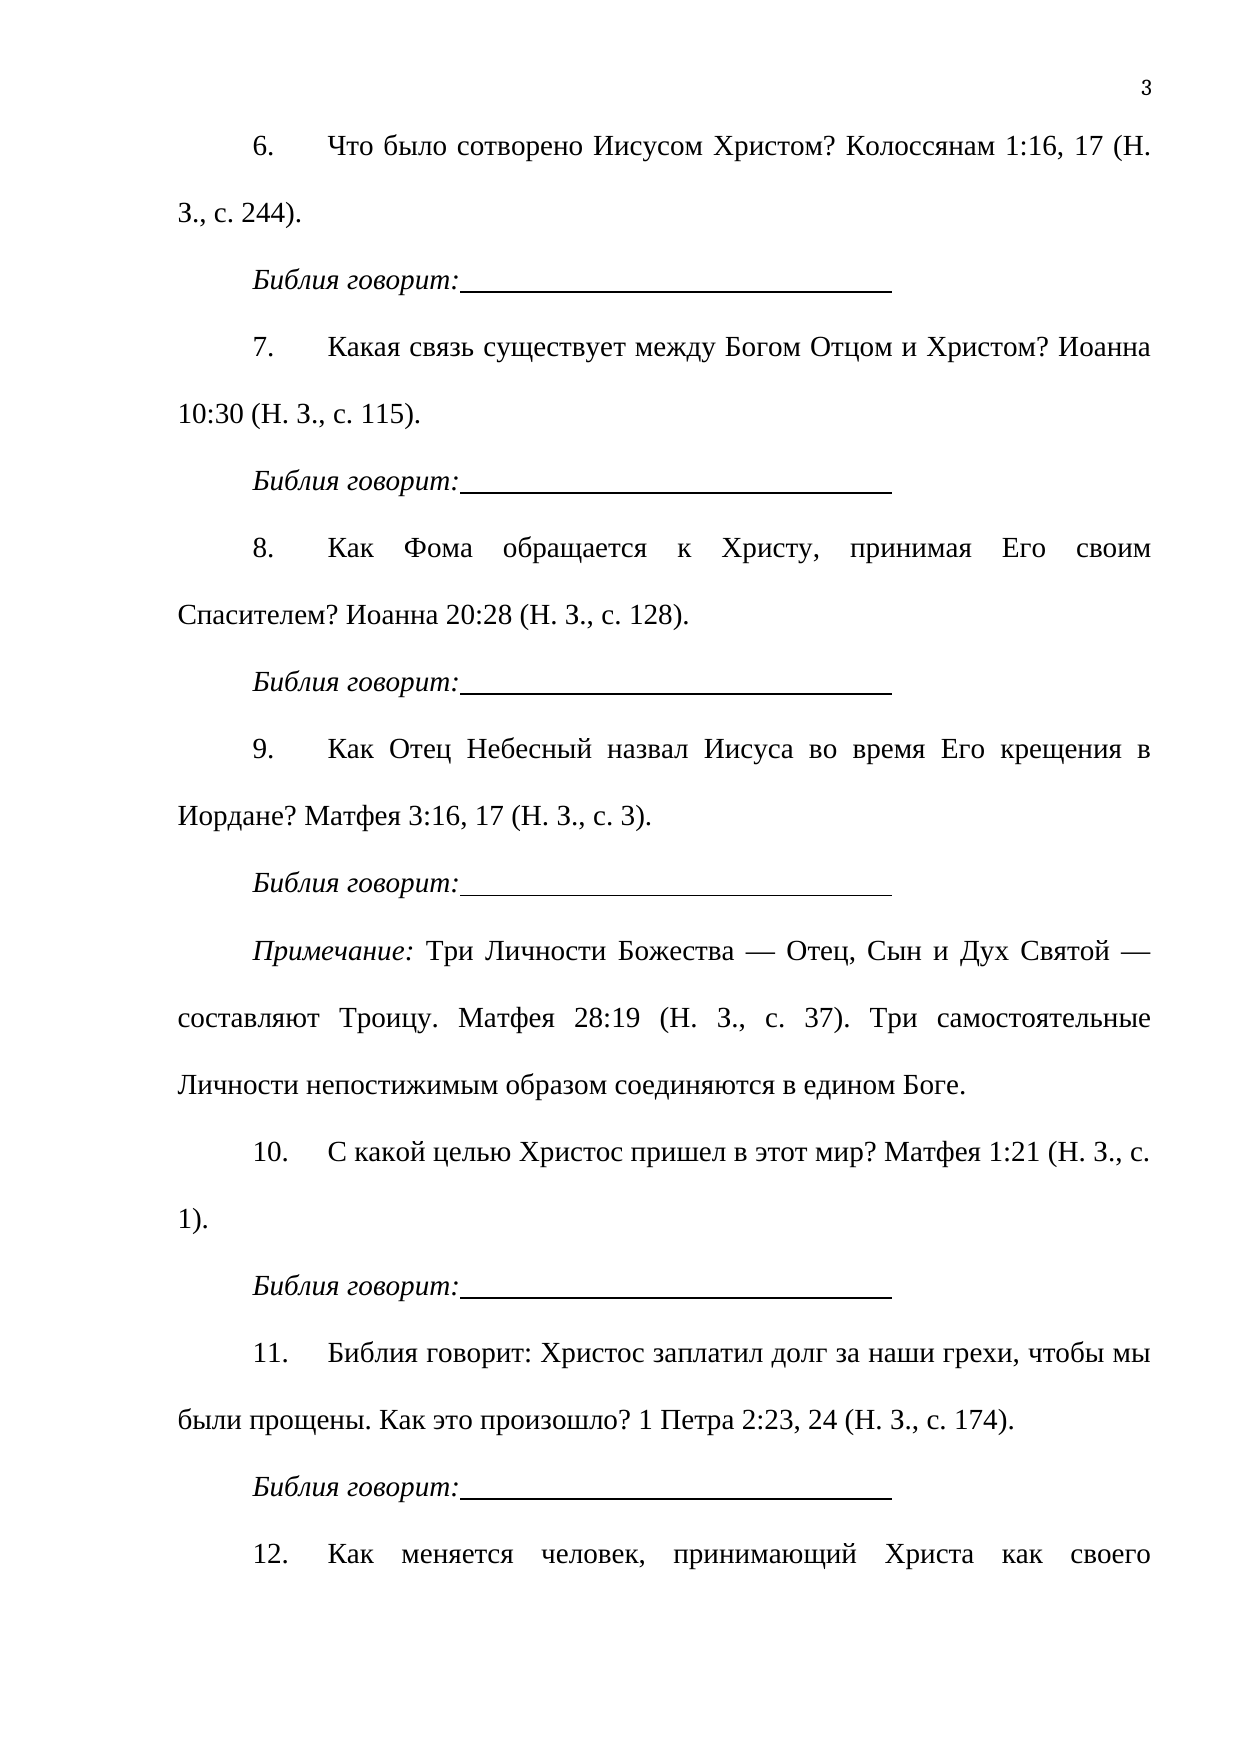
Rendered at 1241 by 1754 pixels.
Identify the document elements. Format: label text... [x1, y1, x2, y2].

text Библия говорит: [177, 463, 1152, 497]
text Библия говорит: [177, 1268, 1152, 1302]
text Библия говорит: [177, 664, 1152, 698]
text Библия говорит: [177, 866, 1152, 899]
list Что было сотворено Иисусом Христом? Колоссянам 1:16, 17 (Н. З., с. 244). [177, 128, 1152, 228]
list Как Отец Небесный назвал Иисуса во время Его крещения в Иордане? Матфея 3:16, 17 (Н. З., с. 3). [177, 731, 1152, 832]
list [177, 1536, 1152, 1570]
text Библия говорит: [177, 1469, 1152, 1503]
text Библия говорит: [177, 262, 1152, 295]
text Примечание: Три Личности Божества — Отец, Сын и Дух Святой —составляют Троицу. Матфея 28:19 (Н. З., с. 37). Три самостоятельные Личности непостижимым образом соединяются в едином Боге. [177, 933, 1152, 1100]
list Библия говорит: Христос заплатил долг за наши грехи, чтобы мы были прощены. Как это произошло? 1 Петра 2:23, 24 (Н. З., с. 174). [177, 1335, 1152, 1436]
list С какой целью Христос пришел в этот мир? Матфея 1:21 (Н. З., с. 1). [177, 1134, 1152, 1234]
list Как Фома обращается к Христу, принимая Его своим Спасителем? Иоанна 20:28 (Н. З., с. 128). [177, 530, 1152, 631]
list Какая связь существует между Богом Отцом и Христом? Иоанна 10:30 (Н. З., с. 115). [177, 329, 1152, 429]
